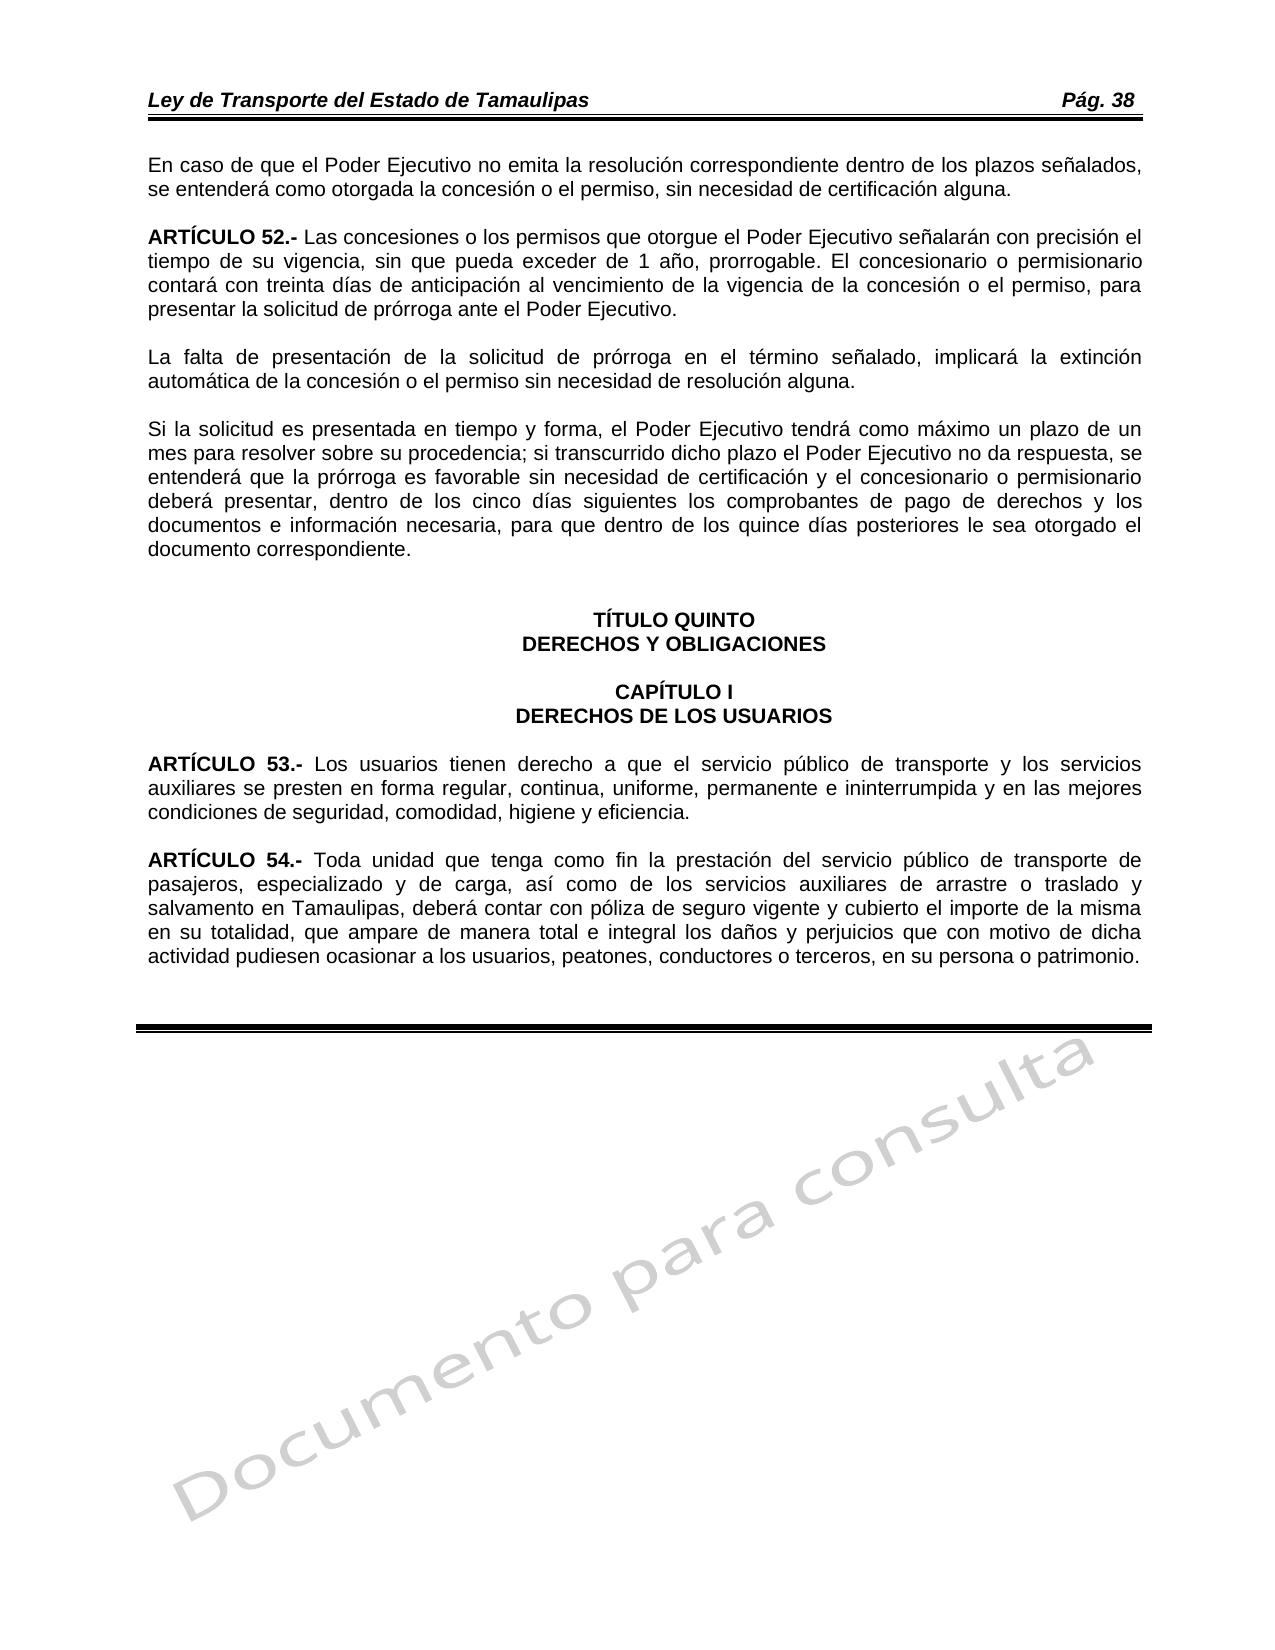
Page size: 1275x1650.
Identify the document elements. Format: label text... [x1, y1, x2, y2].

text DERECHOS Y OBLIGACIONES [207, 632, 1141, 656]
text ARTÍCULO 53.- Los usuarios tienen derecho a que el servicio público de transporte y los servicios auxiliares se presten en forma regular, continua, uniforme, permanente e ininterrumpida y en las mejores condiciones de seguridad, comodidad, higiene y eficiencia. [148, 752, 1144, 824]
text ARTÍCULO 52.- Las concesiones o los permisos que otorgue el Poder Ejecutivo señalarán con precisión el tiempo de su vigencia, sin que pueda exceder de 1 año, prorrogable. El concesionario o permisionario contará con treinta días de anticipación al vencimiento de la vigencia de la concesión o el permiso, para presentar la solicitud de prórroga ante el Poder Ejecutivo. [148, 225, 1144, 321]
subtitle DERECHOS DE LOS USUARIOS [207, 704, 1141, 728]
text CAPÍTULO I [207, 680, 1141, 704]
text La falta de presentación de la solicitud de prórroga en el término señalado, implicará la extinción automática de la concesión o el permiso sin necesidad de resolución alguna. [148, 345, 1144, 393]
subtitle TÍTULO QUINTO [207, 608, 1141, 632]
text ARTÍCULO 54.- Toda unidad que tenga como fin la prestación del servicio público de transporte de pasajeros, especializado y de carga, así como de los servicios auxiliares de arrastre o traslado y salvamento en Tamaulipas, deberá contar con póliza de seguro vigente y cubierto el importe de la misma en su totalidad, que ampare de manera total e integral los daños y perjuicios que con motivo de dicha actividad pudiesen ocasionar a los usuarios, peatones, conductores o terceros, en su persona o patrimonio. [148, 848, 1144, 968]
text En caso de que el Poder Ejecutivo no emita la resolución correspondiente dentro de los plazos señalados, se entenderá como otorgada la concesión o el permiso, sin necesidad de certificación alguna. [148, 153, 1143, 201]
text Si la solicitud es presentada en tiempo y forma, el Poder Ejecutivo tendrá como máximo un plazo de un mes para resolver sobre su procedencia; si transcurrido dicho plazo el Poder Ejecutivo no da respuesta, se entenderá que la prórroga es favorable sin necesidad de certificación y el concesionario o permisionario deberá presentar, dentro de los cinco días siguientes los comprobantes de pago de derechos y los documentos e información necesaria, para que dentro de los quince días posteriores le sea otorgado el documento correspondiente. [148, 417, 1143, 560]
